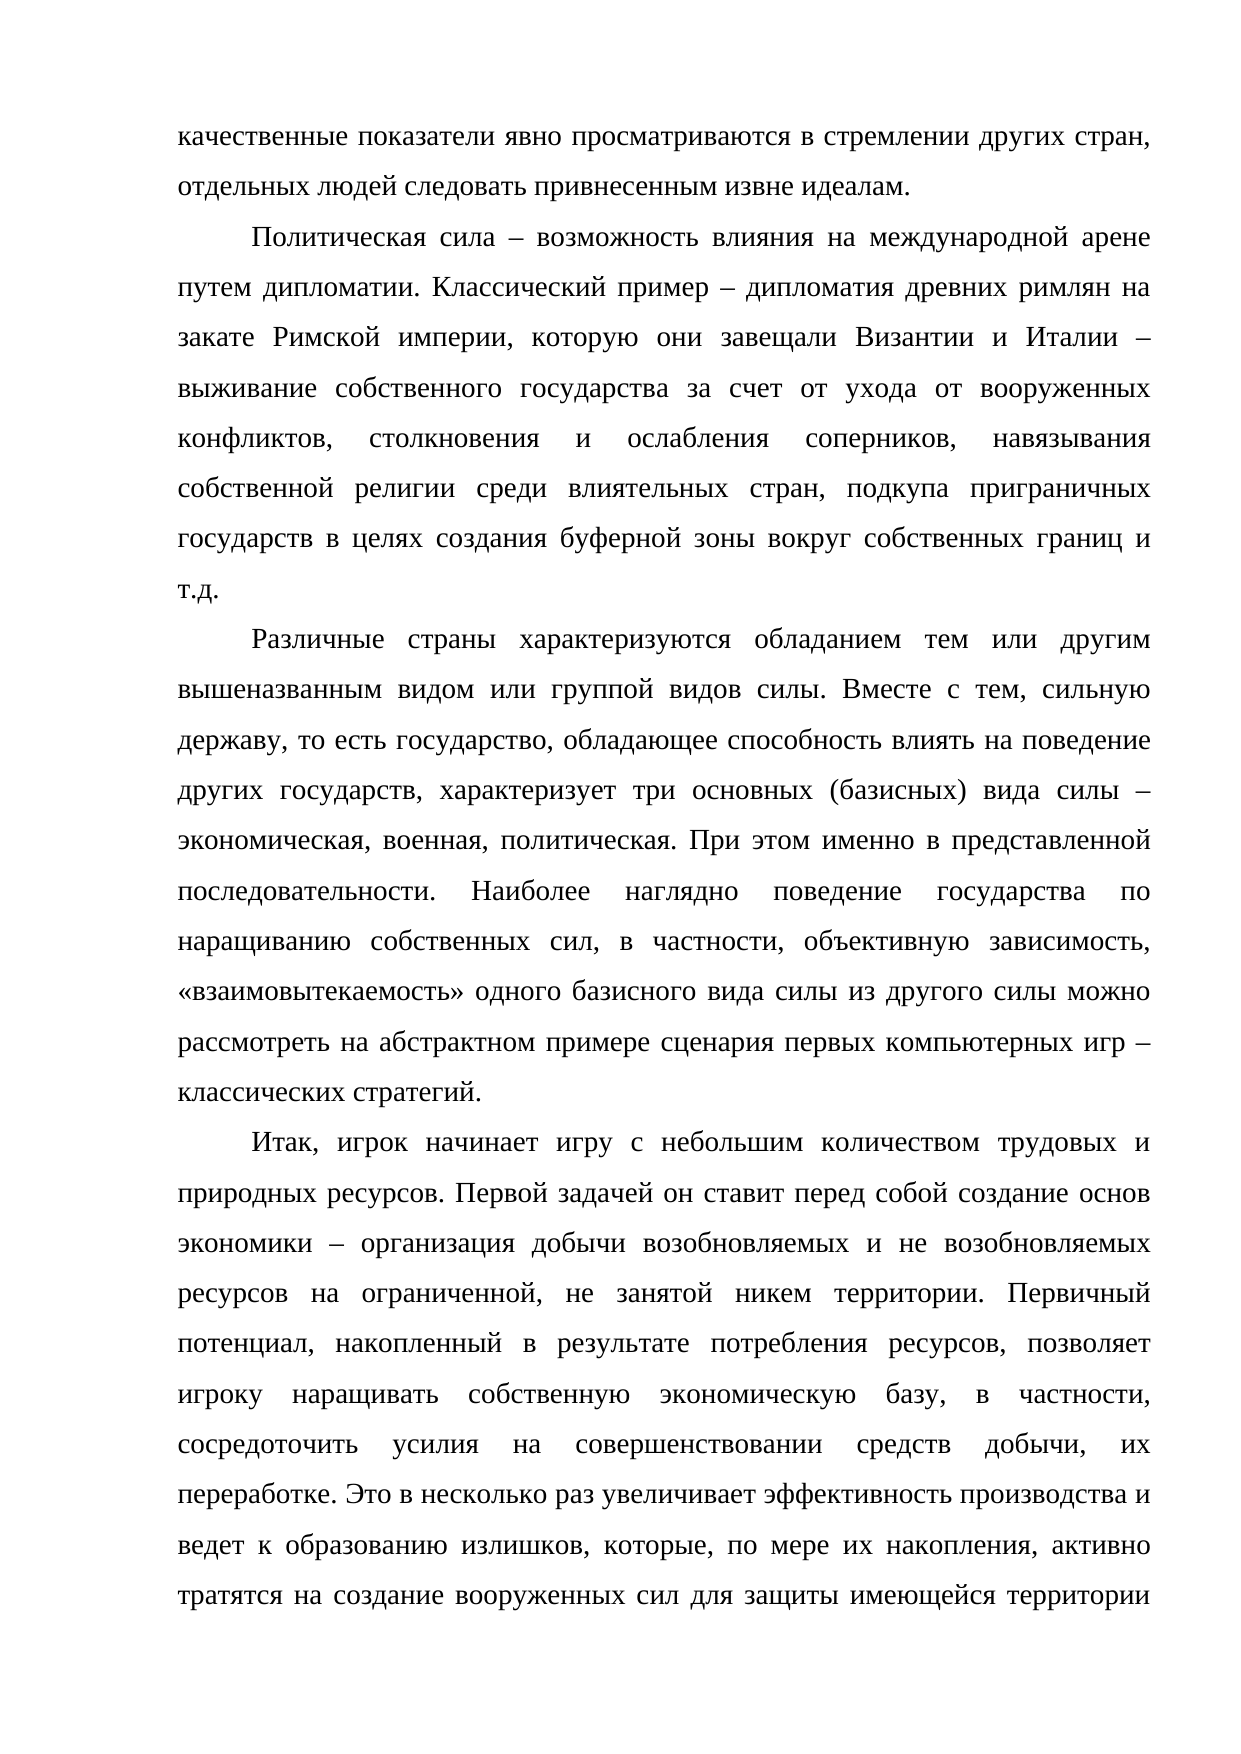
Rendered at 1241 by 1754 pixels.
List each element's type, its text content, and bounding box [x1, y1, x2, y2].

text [177, 1124, 1152, 1611]
text Различные страны характеризуются обладанием тем или другим вышеназванным видом или группой видов силы. Вместе с тем, сильную державу, то есть государство, обладающее способность влиять на поведение других государств, характеризует три основных (базисных) вида силы – экономическая, военная, политическая. При этом именно в представленной последовательности. Наиболее наглядно поведение государства по наращиванию собственных сил, в частности, объективную зависимость, «взаимовытекаемость» одного базисного вида силы из другого силы можно рассмотреть на абстрактном примере сценария первых компьютерных игр – классических стратегий. [177, 621, 1152, 1108]
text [177, 118, 1152, 202]
text Политическая сила – возможность влияния на международной арене путем дипломатии. Классический пример – дипломатия древних римлян на закате Римской империи, которую они завещали Византии и Италии – выживание собственного государства за счет от ухода от вооруженных конфликтов, столкновения и ослабления соперников, навязывания собственной религии среди влиятельных стран, подкупа приграничных государств в целях создания буферной зоны вокруг собственных границ и т.д. [177, 219, 1152, 604]
